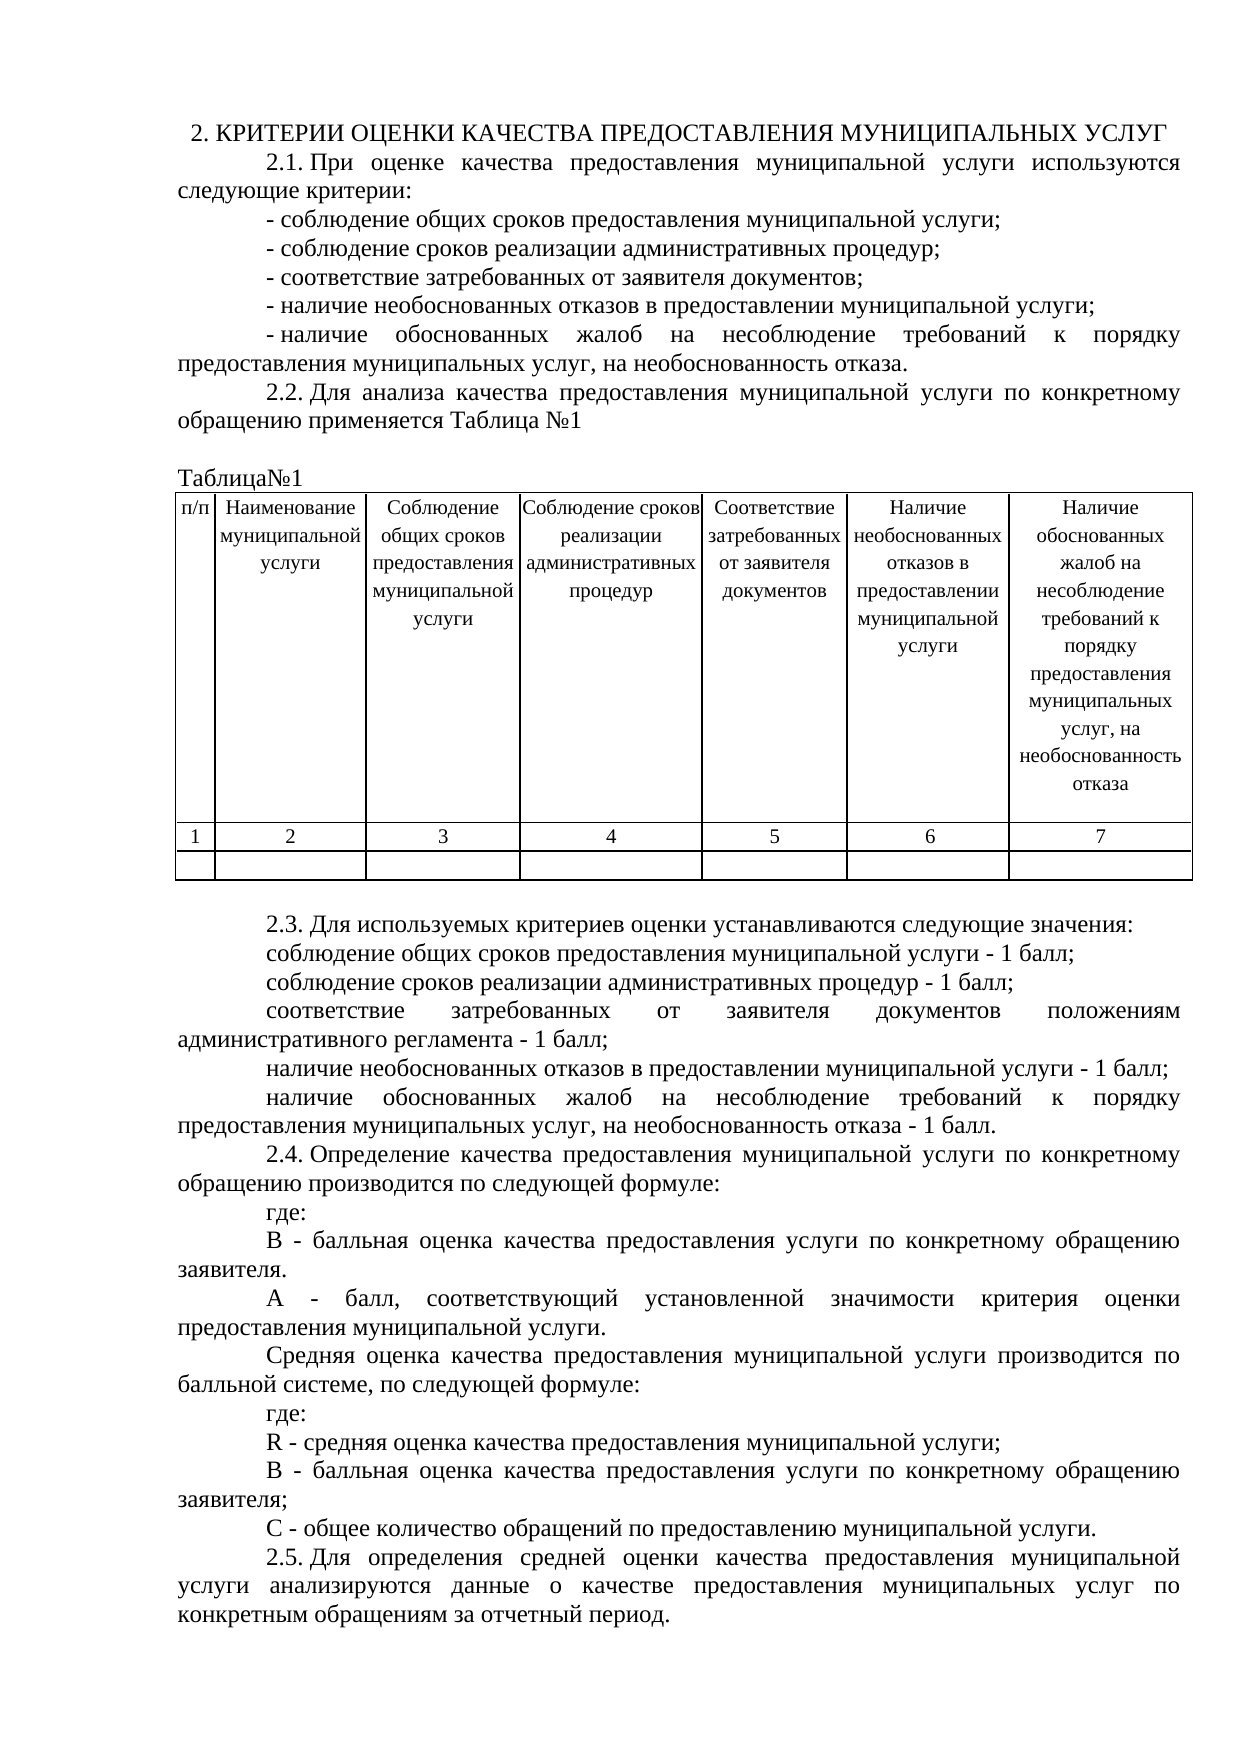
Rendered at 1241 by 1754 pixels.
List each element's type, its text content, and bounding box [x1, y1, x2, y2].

table_header Наличие необоснованных отказов в предоставлении муниципальной услуги [848, 493, 1009, 821]
text 2.3. Для используемых критериев оценки устанавливаются следующие значения: [177, 909, 1181, 938]
text соблюдение общих сроков предоставления муниципальной услуги - 1 балл; [177, 938, 1181, 967]
table_cell 3 [367, 823, 519, 850]
text 2.4. Определение качества предоставления муниципальной услуги по конкретному обращению производится по следующей формуле: [177, 1139, 1181, 1197]
text B - балльная оценка качества предоставления услуги по конкретному обращению заявителя; [177, 1455, 1181, 1513]
text C - общее количество обращений по предоставлению муниципальной услуги. [177, 1513, 1181, 1542]
table_cell 2 [216, 823, 365, 850]
text 2. КРИТЕРИИ ОЦЕНКИ КАЧЕСТВА ПРЕДОСТАВЛЕНИЯ МУНИЦИПАЛЬНЫХ УСЛУГ [177, 118, 1181, 147]
table_cell [521, 852, 701, 879]
table_cell [367, 852, 519, 879]
text 2.1. При оценке качества предоставления муниципальной услуги используются следующие критерии: [177, 147, 1181, 204]
text соблюдение сроков реализации административных процедур - 1 балл; [177, 967, 1181, 995]
table_cell 6 [848, 823, 1008, 850]
table_cell 1 [176, 823, 214, 850]
table_header Соблюдение общих сроков предоставления муниципальной услуги [367, 493, 520, 821]
text 2.2. Для анализа качества предоставления муниципальной услуги по конкретному обращению применяется Таблица №1 [177, 377, 1181, 434]
text - соответствие затребованных от заявителя документов; [177, 262, 1181, 291]
text 2.5. Для определения средней оценки качества предоставления муниципальной услуги анализируются данные о качестве предоставления муниципальных услуг по конкретным обращениям за отчетный период. [177, 1542, 1181, 1628]
text - наличие обоснованных жалоб на несоблюдение требований к порядку предоставления муниципальных услуг, на необоснованность отказа. [177, 319, 1181, 377]
table_cell [703, 852, 846, 879]
table_header Соответствие затребованных от заявителя документов [703, 493, 847, 821]
table_cell [848, 852, 1008, 879]
text - соблюдение общих сроков предоставления муниципальной услуги; [177, 204, 1181, 233]
table_cell 4 [521, 823, 701, 850]
table_header Соблюдение сроков реализации административных процедур [521, 493, 702, 821]
text Таблица№1 [177, 463, 1181, 492]
table_cell [176, 851, 214, 879]
table_cell [1010, 850, 1192, 879]
table_cell 5 [703, 823, 846, 850]
text А - балл, соответствующий установленной значимости критерия оценки предоставления муниципальной услуги. [177, 1283, 1181, 1340]
text соответствие затребованных от заявителя документов положениям административного регламента - 1 балл; [177, 995, 1181, 1053]
text - наличие необоснованных отказов в предоставлении муниципальной услуги; [177, 291, 1181, 319]
text R - средняя оценка качества предоставления муниципальной услуги; [177, 1427, 1181, 1455]
table_cell [216, 852, 365, 879]
table_header Наименование муниципальной услуги [216, 493, 366, 821]
text В - балльная оценка качества предоставления услуги по конкретному обращению заявителя. [177, 1225, 1181, 1283]
table_cell 7 [1010, 821, 1192, 850]
text наличие обоснованных жалоб на несоблюдение требований к порядку предоставления муниципальных услуг, на необоснованность отказа - 1 балл. [177, 1082, 1181, 1139]
text наличие необоснованных отказов в предоставлении муниципальной услуги - 1 балл; [177, 1053, 1181, 1082]
table_header п/п [176, 493, 215, 821]
text где: [177, 1197, 1181, 1225]
text - соблюдение сроков реализации административных процедур; [177, 233, 1181, 262]
text Средняя оценка качества предоставления муниципальной услуги производится по балльной системе, по следующей формуле: [177, 1340, 1181, 1398]
table_header Наличие обоснованных жалоб на несоблюдение требований к порядку предоставления муниципальных услуг, на необоснованность отказа [1010, 493, 1192, 821]
text где: [177, 1398, 1181, 1427]
